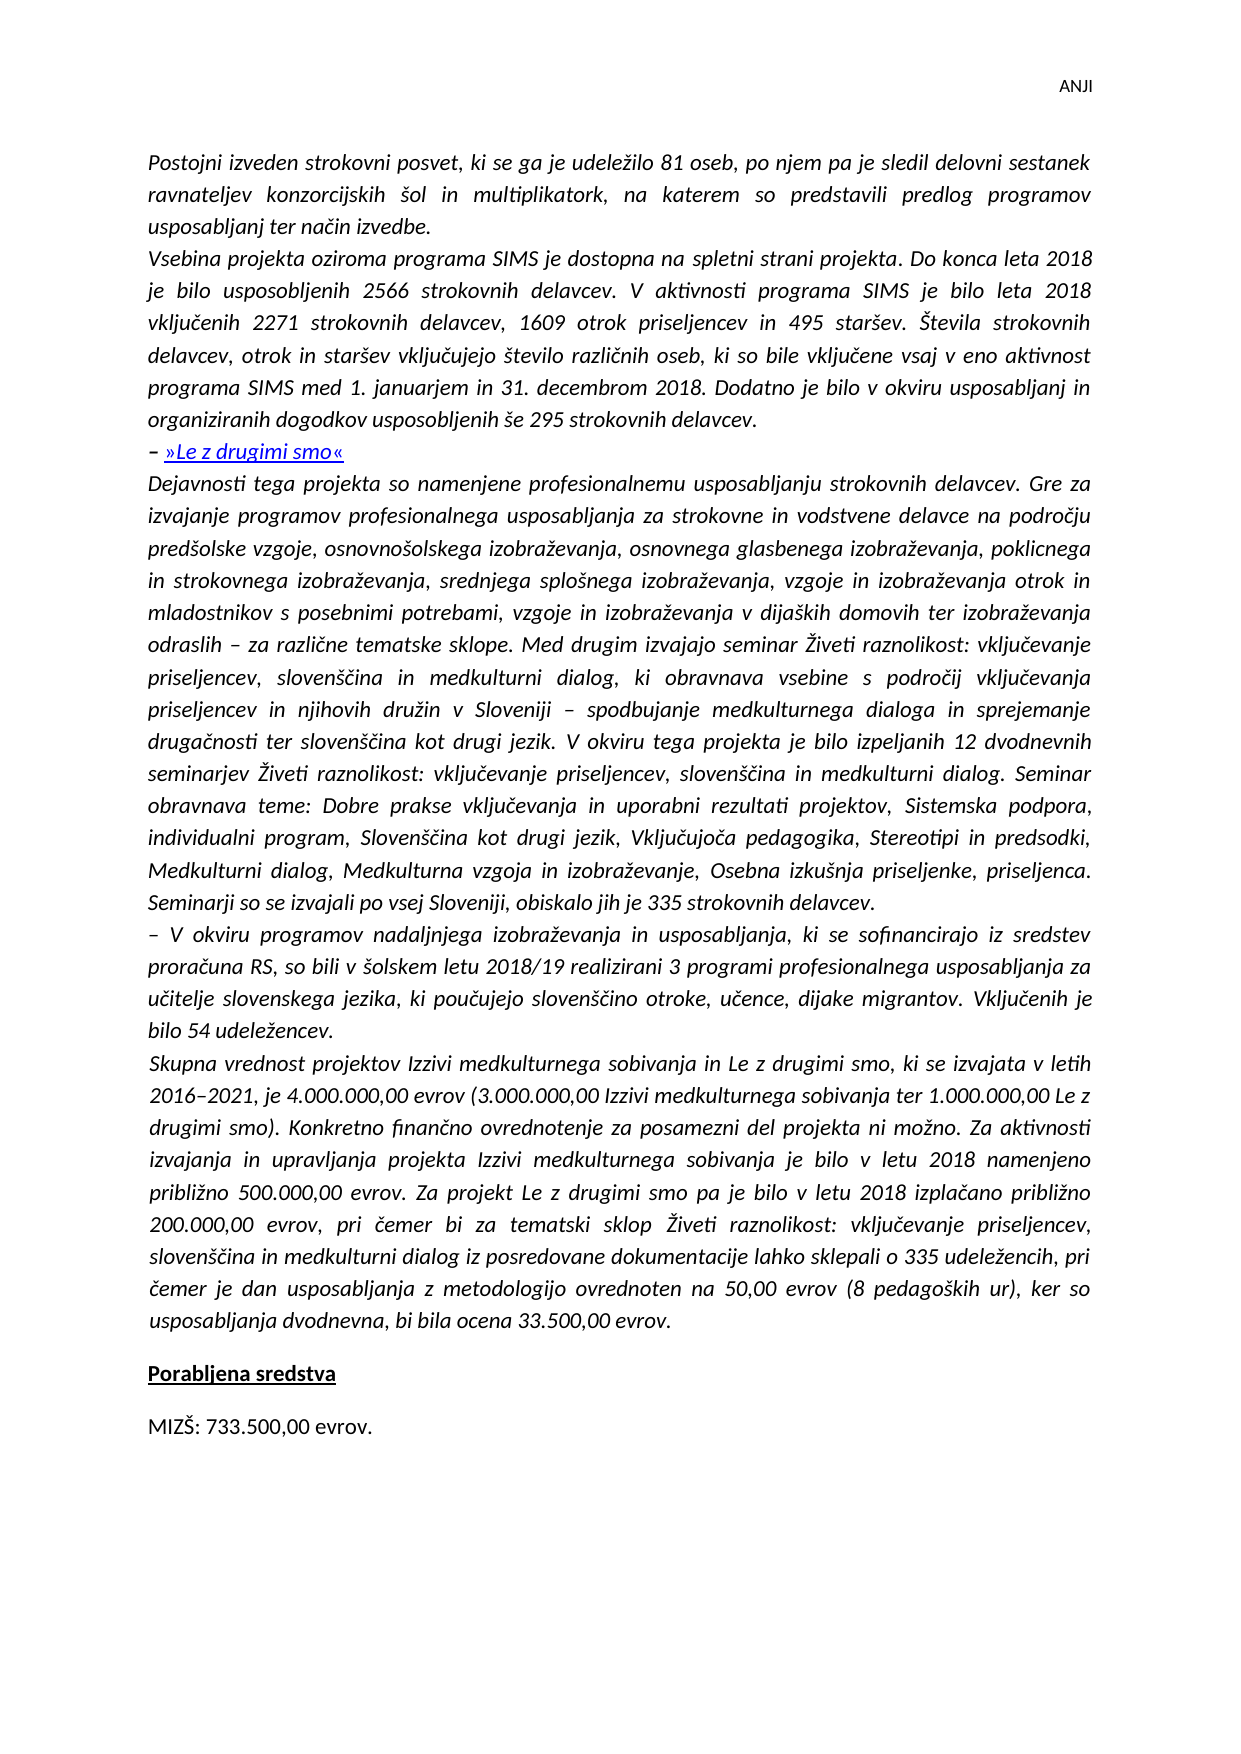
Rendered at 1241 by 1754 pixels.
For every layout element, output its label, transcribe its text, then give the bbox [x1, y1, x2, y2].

text – »Le z drugimi smo« [148, 437, 1093, 465]
text – V okviru programov nadaljnjega izobraževanja in usposabljanja, ki se sofinancirajo iz sredstev proračuna RS, so bili v šolskem letu 2018/19 realizirani 3 programi profesionalnega usposabljanja za učitelje slovenskega jezika, ki poučujejo slovenščino otroke, učence, dijake migrantov. Vključenih je bilo 54 udeležencev. [148, 920, 1093, 1045]
text Dejavnosti tega projekta so namenjene profesionalnemu usposabljanju strokovnih delavcev. Gre za izvajanje programov profesionalnega usposabljanja za strokovne in vodstvene delavce na področju predšolske vzgoje, osnovnošolskega izobraževanja, osnovnega glasbenega izobraževanja, poklicnega in strokovnega izobraževanja, srednjega splošnega izobraževanja, vzgoje in izobraževanja otrok in mladostnikov s posebnimi potrebami, vzgoje in izobraževanja v dijaških domovih ter izobraževanja odraslih – za različne tematske sklope. Med drugim izvajajo seminar Živeti raznolikost: vključevanje priseljencev, slovenščina in medkulturni dialog, ki obravnava vsebine s področij vključevanja priseljencev in njihovih družin v Sloveniji – spodbujanje medkulturnega dialoga in sprejemanje drugačnosti ter slovenščina kot drugi jezik. V okviru tega projekta je bilo izpeljanih 12 dvodnevnih seminarjev Živeti raznolikost: vključevanje priseljencev, slovenščina in medkulturni dialog. Seminar obravnava teme: Dobre prakse vključevanja in uporabni rezultati projektov, Sistemska podpora, individualni program, Slovenščina kot drugi jezik, Vključujoča pedagogika, Stereotipi in predsodki, Medkulturni dialog, Medkulturna vzgoja in izobraževanje, Osebna izkušnja priseljenke, priseljenca. Seminarji so se izvajali po vsej Sloveniji, obiskalo jih je 335 strokovnih delavcev. [148, 469, 1093, 916]
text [148, 148, 1093, 240]
text Vsebina projekta oziroma programa SIMS je dostopna na spletni strani projekta. Do konca leta 2018 je bilo usposobljenih 2566 strokovnih delavcev. V aktivnosti programa SIMS je bilo leta 2018 vključenih 2271 strokovnih delavcev, 1609 otrok priseljencev in 495 staršev. Števila strokovnih delavcev, otrok in staršev vključujejo število različnih oseb, ki so bile vključene vsaj v eno aktivnost programa SIMS med 1. januarjem in 31. decembrom 2018. Dodatno je bilo v okviru usposabljanj in organiziranih dogodkov usposobljenih še 295 strokovnih delavcev. [148, 244, 1093, 433]
text MIZŠ: 733.500,00 evrov. [148, 1412, 1093, 1440]
text Skupna vrednost projektov Izzivi medkulturnega sobivanja in Le z drugimi smo, ki se izvajata v letih 2016–2021, je 4.000.000,00 evrov (3.000.000,00 Izzivi medkulturnega sobivanja ter 1.000.000,00 Le z drugimi smo). Konkretno finančno ovrednotenje za posamezni del projekta ni možno. Za aktivnosti izvajanja in upravljanja projekta Izzivi medkulturnega sobivanja je bilo v letu 2018 namenjeno približno 500.000,00 evrov. Za projekt Le z drugimi smo pa je bilo v letu 2018 izplačano približno 200.000,00 evrov, pri čemer bi za tematski sklop Živeti raznolikost: vključevanje priseljencev, slovenščina in medkulturni dialog iz posredovane dokumentacije lahko sklepali o 335 udeležencih, pri čemer je dan usposabljanja z metodologijo ovrednoten na 50,00 evrov (8 pedagoških ur), ker so usposabljanja dvodnevna, bi bila ocena 33.500,00 evrov. [149, 1049, 1093, 1334]
text Porabljena sredstva [148, 1359, 1093, 1387]
